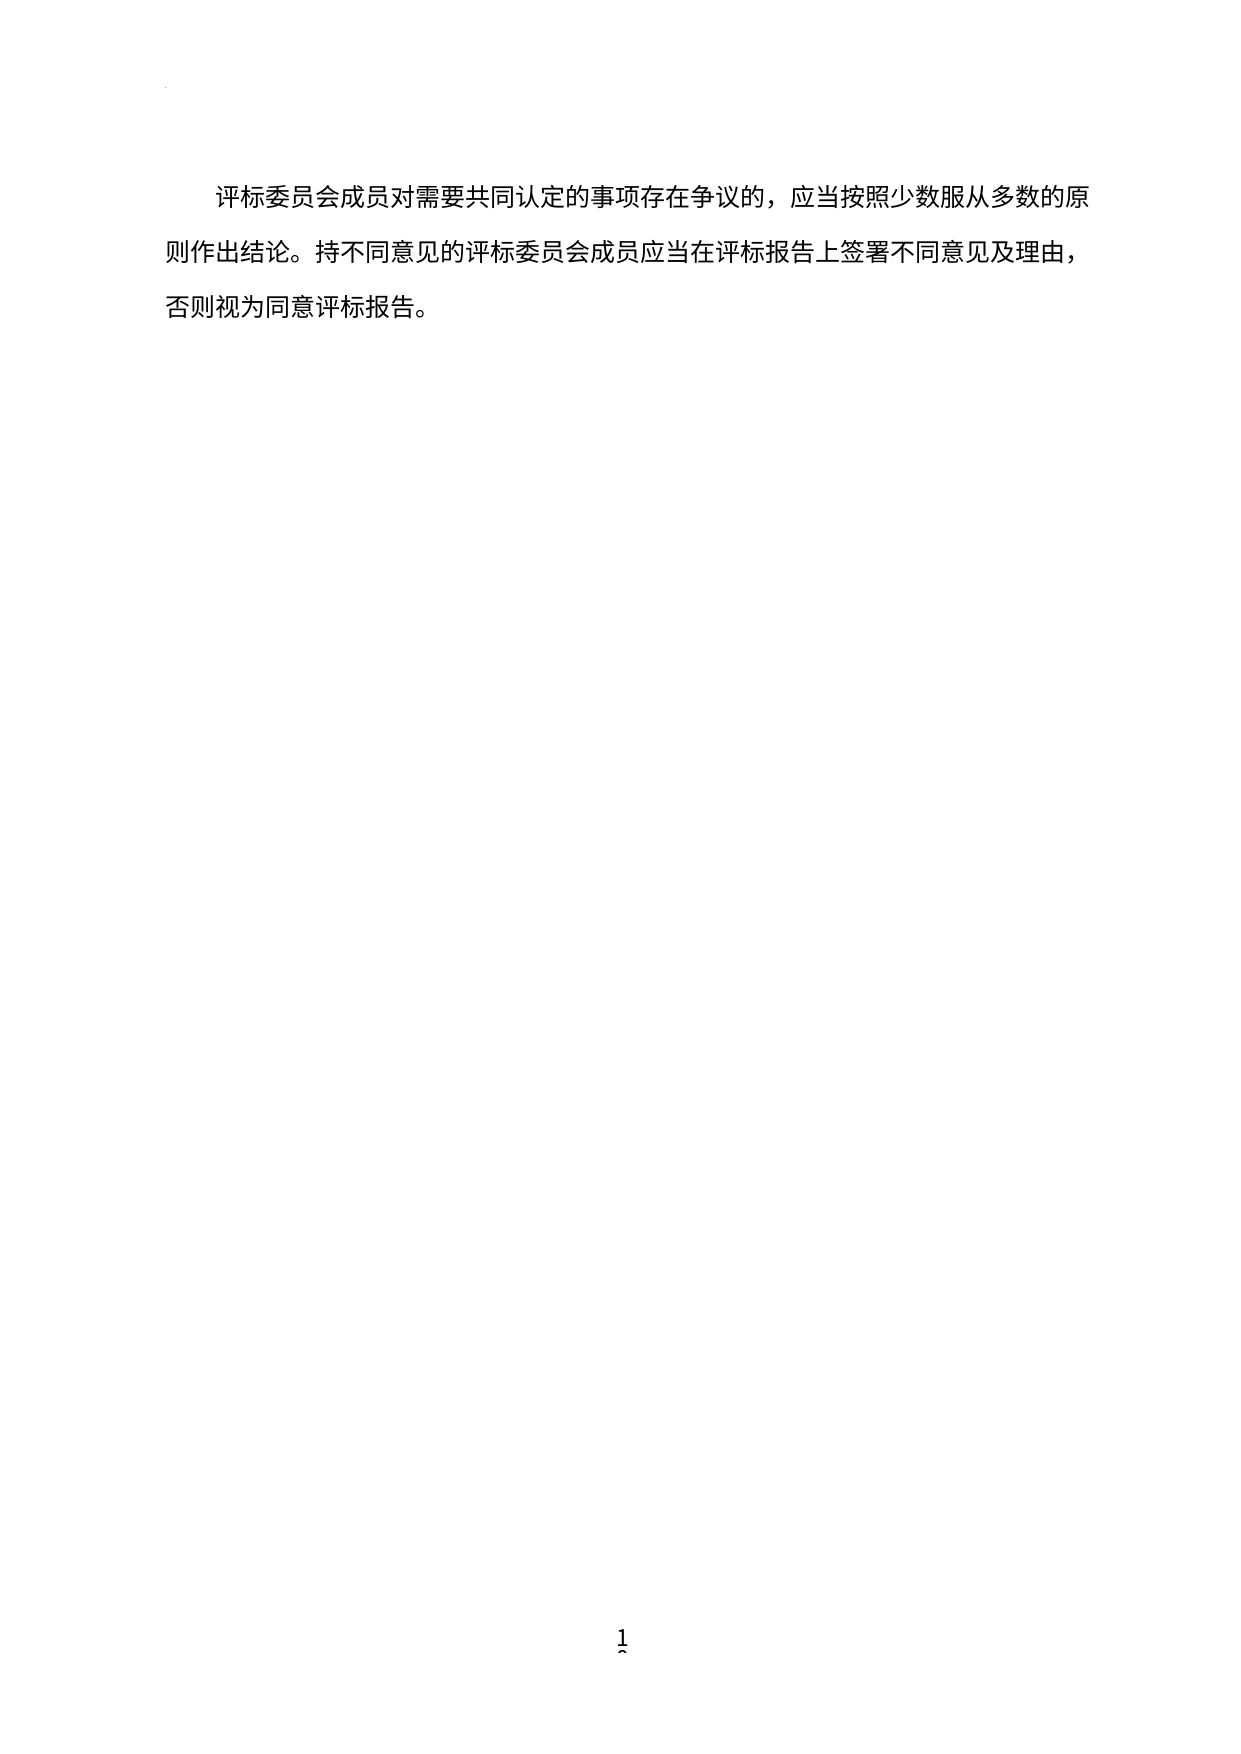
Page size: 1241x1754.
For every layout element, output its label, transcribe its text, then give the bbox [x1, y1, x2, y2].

text 评标委员会成员对需要共同认定的事项存在争议的，应当按照少数服从多数的原则作出结论。持不同意见的评标委员会成员应当在评标报告上签署不同意见及理由， 否则视为同意评标报告。 [165, 178, 1091, 323]
